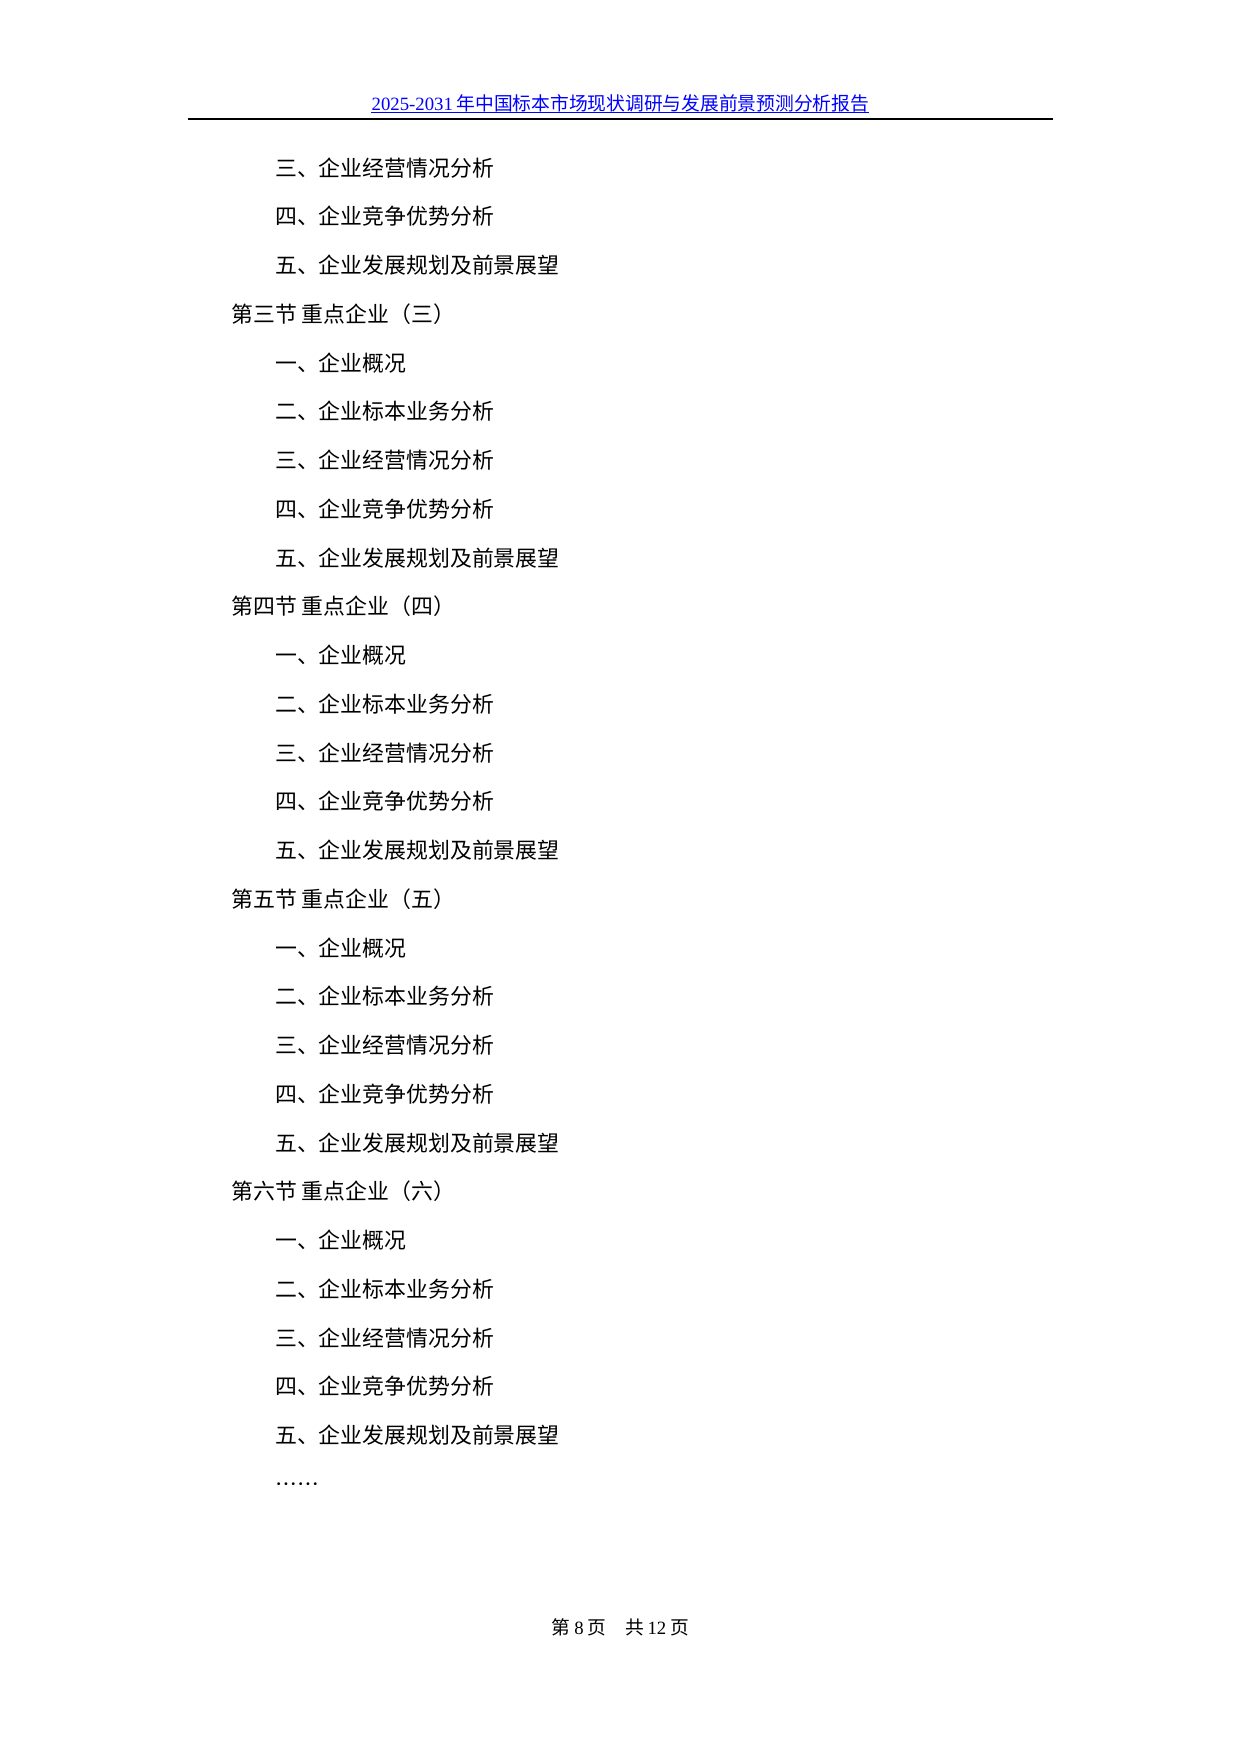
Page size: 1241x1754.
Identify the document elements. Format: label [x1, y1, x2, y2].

text [187, 150, 1053, 1499]
